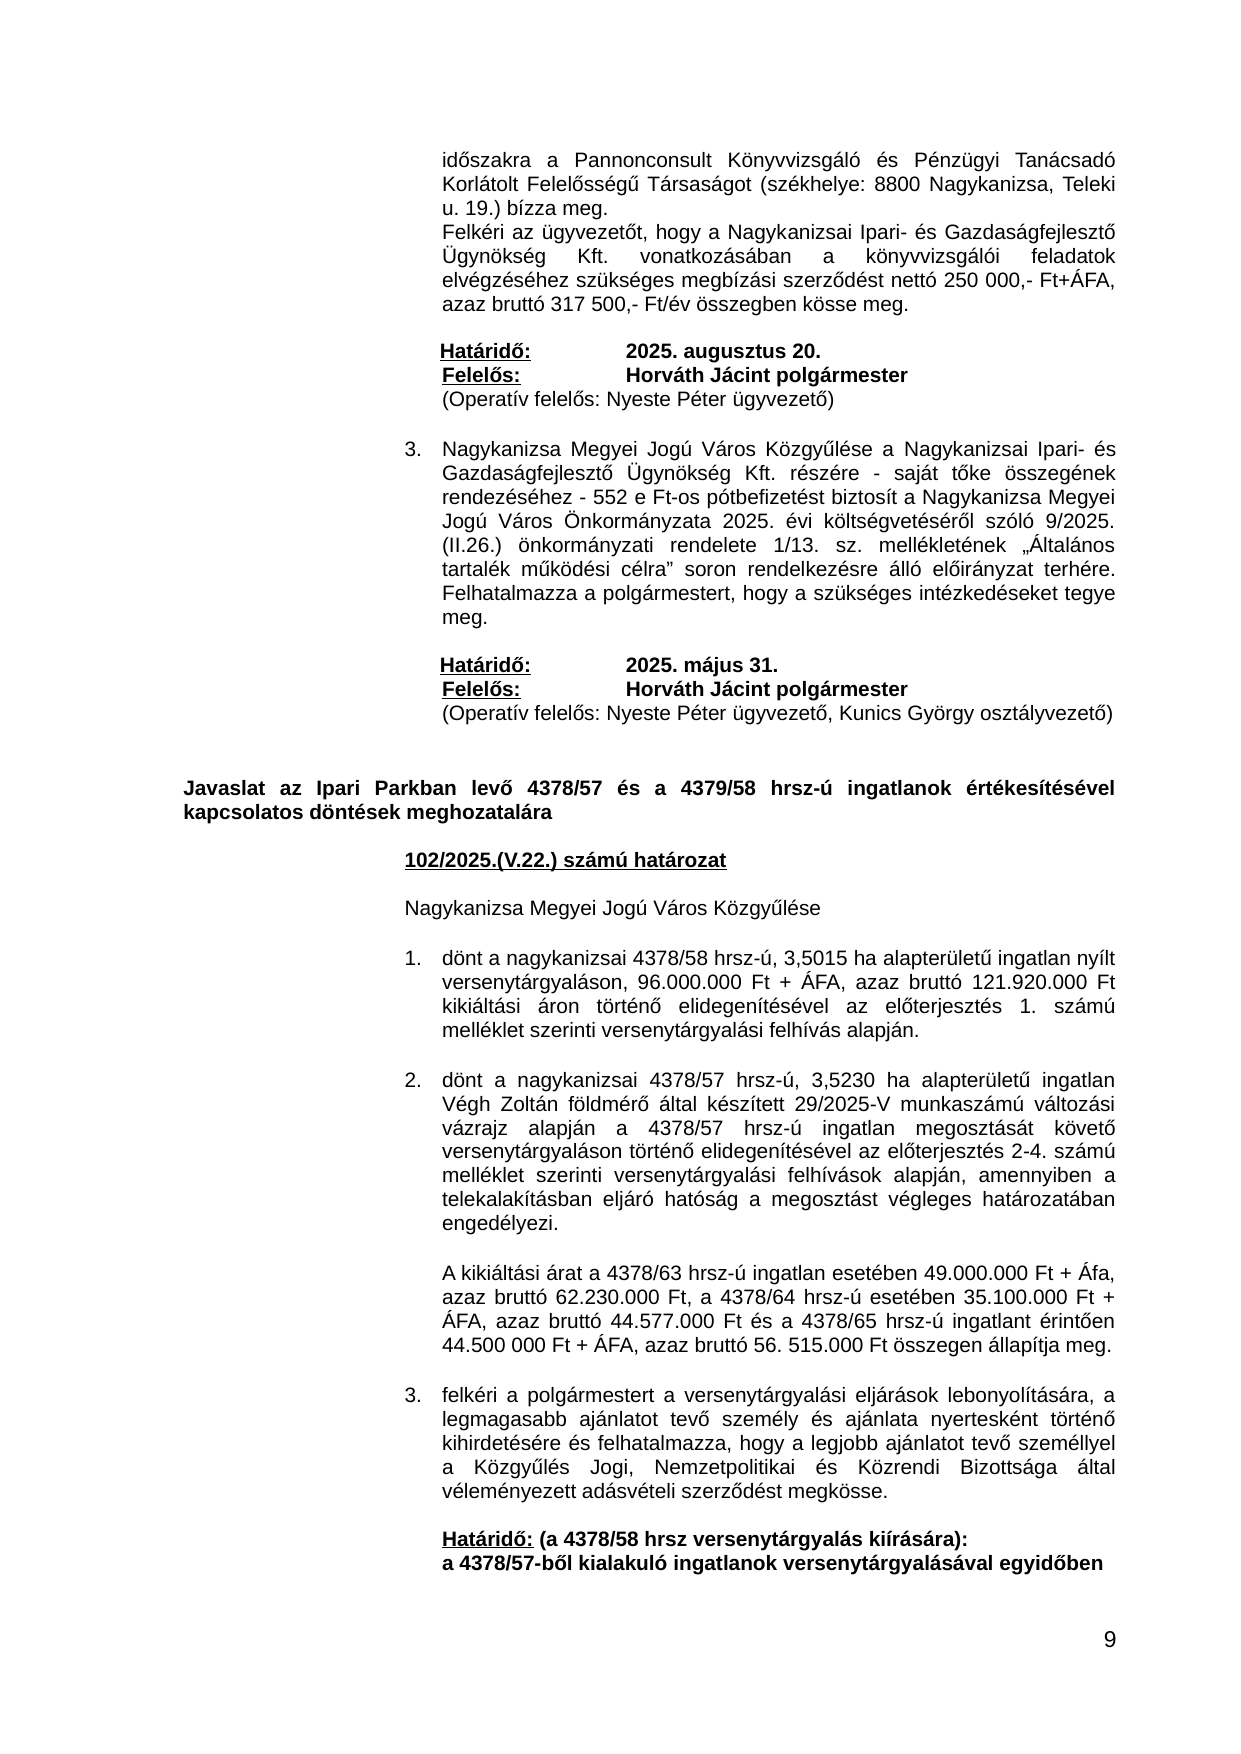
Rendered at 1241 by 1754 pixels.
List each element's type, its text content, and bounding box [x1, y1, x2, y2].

text Határidő: 2025. augusztus 20. [367, 339, 1116, 363]
list dönt a nagykanizsai 4378/57 hrsz-ú, 3,5230 ha alapterületű ingatlan Végh Zoltán földmérő által készített 29/2025-V munkaszámú változási vázrajz alapján a 4378/57 hrsz-ú ingatlan megosztását követő versenytárgyaláson történő elidegenítésével az előterjesztés 2-4. számú melléklet szerinti versenytárgyalási felhívások alapján, amennyiben a telekalakításban eljáró hatóság a megosztást végleges határozatában engedélyezi. [404, 1067, 1116, 1235]
text (Operatív felelős: Nyeste Péter ügyvezető, Kunics György osztályvezető) [442, 701, 1116, 724]
text Javaslat az Ipari Parkban levő 4378/57 és a 4379/58 hrsz-ú ingatlanok értékesítésével kapcsolatos döntések meghozatalára [183, 776, 1116, 824]
text A kikiáltási árat a 4378/63 hrsz-ú ingatlan esetében 49.000.000 Ft + Áfa, azaz bruttó 62.230.000 Ft, a 4378/64 hrsz-ú esetében 35.100.000 Ft + ÁFA, azaz bruttó 44.577.000 Ft és a 4378/65 hrsz-ú ingatlant érintően 44.500 000 Ft + ÁFA, azaz bruttó 56. 515.000 Ft összegen állapítja meg. [442, 1261, 1116, 1357]
text 102/2025.(V.22.) számú határozat [404, 848, 1116, 872]
text a 4378/57-ből kialakuló ingatlanok versenytárgyalásával egyidőben [442, 1550, 1116, 1574]
text (Operatív felelős: Nyeste Péter ügyvezető) [442, 387, 1116, 411]
list dönt a nagykanizsai 4378/58 hrsz-ú, 3,5015 ha alapterületű ingatlan nyílt versenytárgyaláson, 96.000.000 Ft + ÁFA, azaz bruttó 121.920.000 Ft kikiáltási áron történő elidegenítésével az előterjesztés 1. számú melléklet szerinti versenytárgyalási felhívás alapján. [404, 946, 1116, 1042]
text Felkéri az ügyvezetőt, hogy a Nagykanizsai Ipari- és Gazdaságfejlesztő Ügynökség Kft. vonatkozásában a könyvvizsgálói feladatok elvégzéséhez szükséges megbízási szerződést nettó 250 000,- Ft+ÁFA, azaz bruttó 317 500,- Ft/év összegben kösse meg. [442, 219, 1116, 315]
list Nagykanizsa Megyei Jogú Város Közgyűlése a Nagykanizsai Ipari- és Gazdaságfejlesztő Ügynökség Kft. részére - saját tőke összegének rendezéséhez - 552 e Ft-os pótbefizetést biztosít a Nagykanizsa Megyei Jogú Város Önkormányzata 2025. évi költségvetéséről szóló 9/2025. (II.26.) önkormányzati rendelete 1/13. sz. mellékletének „Általános tartalék működési célra” soron rendelkezésre álló előirányzat terhére. Felhatalmazza a polgármestert, hogy a szükséges intézkedéseket tegye meg. [404, 437, 1116, 629]
text Felelős: Horváth Jácint polgármester [442, 363, 1116, 387]
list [404, 148, 1116, 219]
list felkéri a polgármestert a versenytárgyalási eljárások lebonyolítására, a legmagasabb ajánlatot tevő személy és ajánlata nyertesként történő kihirdetésére és felhatalmazza, hogy a legjobb ajánlatot tevő személlyel a Közgyűlés Jogi, Nemzetpolitikai és Közrendi Bizottsága által véleményezett adásvételi szerződést megkösse. [404, 1383, 1116, 1502]
text Nagykanizsa Megyei Jogú Város Közgyűlése [404, 896, 1116, 920]
text Határidő: (a 4378/58 hrsz versenytárgyalás kiírására): [442, 1526, 1116, 1550]
text Határidő: 2025. május 31. [367, 653, 1116, 677]
text Felelős: Horváth Jácint polgármester [442, 677, 1116, 701]
